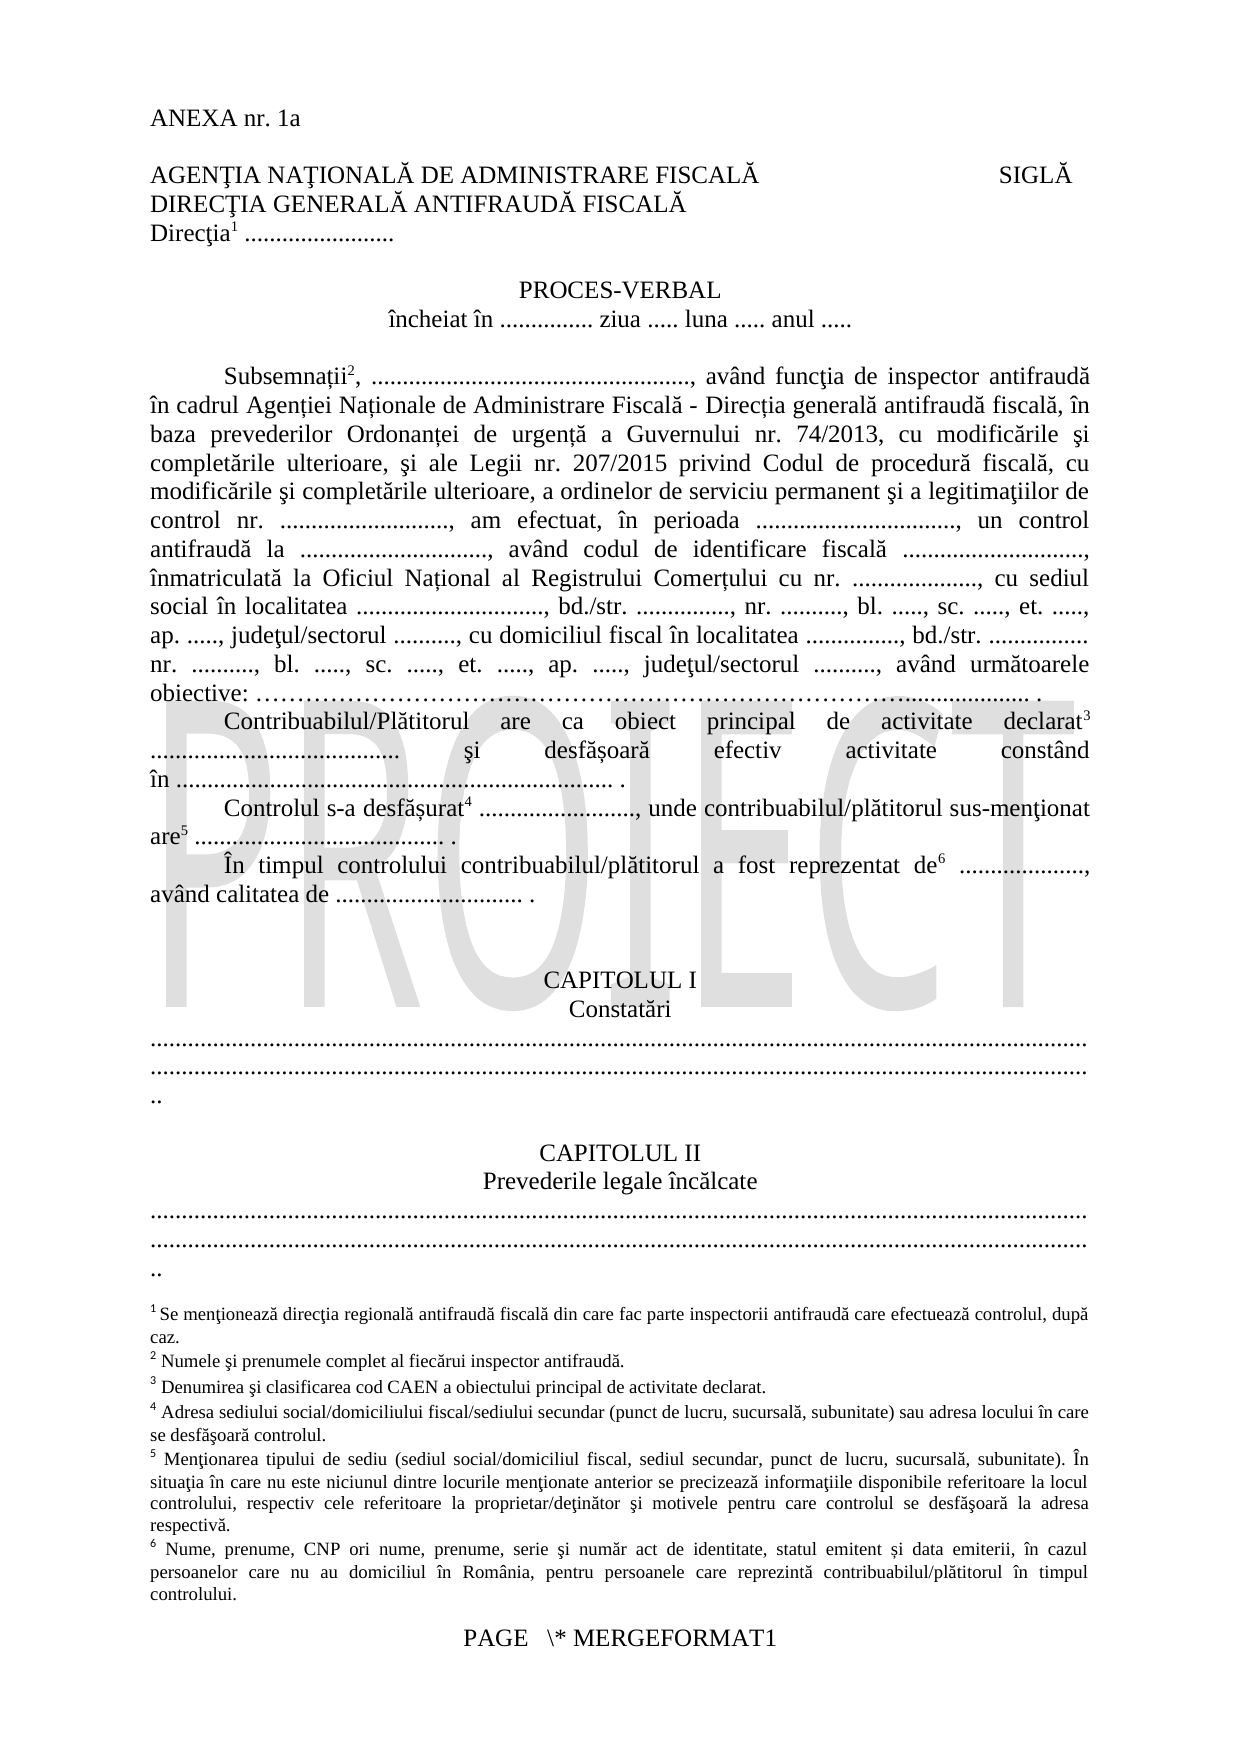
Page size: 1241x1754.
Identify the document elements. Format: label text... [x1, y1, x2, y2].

text ANEXA nr. 1a [150, 103, 1090, 132]
text Prevederile legale încălcate [150, 1166, 1090, 1195]
text Direcţia ........................ [150, 218, 1090, 246]
text În timpul controlului contribuabilul/plătitorul a fost reprezentat de ...................., având calitatea de .............................. . [150, 850, 1090, 908]
text Controlul s-a desfășurat ........................., unde contribuabilul/plătitorul sus-menţionat are ........................................ . [150, 793, 1090, 850]
text DIRECŢIA GENERALĂ ANTIFRAUDĂ FISCALĂ [150, 189, 1090, 218]
text CAPITOLUL II [150, 1138, 1090, 1166]
text Constatări [150, 994, 1090, 1023]
text PROCES-VERBAL [150, 275, 1090, 304]
text AGENŢIA NAŢIONALĂ DE ADMINISTRARE FISCALĂ SIGLĂ [150, 160, 1090, 189]
text CAPITOLUL I [150, 965, 1090, 994]
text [150, 1195, 1090, 1281]
text încheiat în ............... ziua ..... luna ..... anul ..... [150, 304, 1090, 333]
text Contribuabilul/Plătitorul are ca obiect principal de activitate declarat ........................................ şi desfășoară efectiv activitate constând în ...................................................................... . [150, 706, 1090, 793]
text Subsemnații, ..................................................., având funcţia de inspector antifraudă în cadrul Agenției Naționale de Administrare Fiscală - Direcția generală antifraudă fiscală, în baza prevederilor Ordonanței de urgență a Guvernului nr. 74/2013, cu modificările şi completările ulterioare, şi ale Legii nr. 207/2015 privind Codul de procedură fiscală, cu modificările şi completările ulterioare, a ordinelor de serviciu permanent şi a legitimaţiilor de control nr. ..........................., am efectuat, în perioada ................................, un control antifraudă la .............................., având codul de identificare fiscală ............................., înmatriculată la Oficiul Național al Registrului Comerțului cu nr. ...................., cu sediul social în localitatea .............................., bd./str. ..............., nr. .........., bl. ....., sc. ....., et. ....., ap. ....., judeţul/sectorul .........., cu domiciliul fiscal în localitatea ..............., bd./str. ................ nr. .........., bl. ....., sc. ....., et. ....., ap. ....., judeţul/sectorul .........., având următoarele obiective: …………………………………………………………………….................... . [150, 361, 1090, 706]
